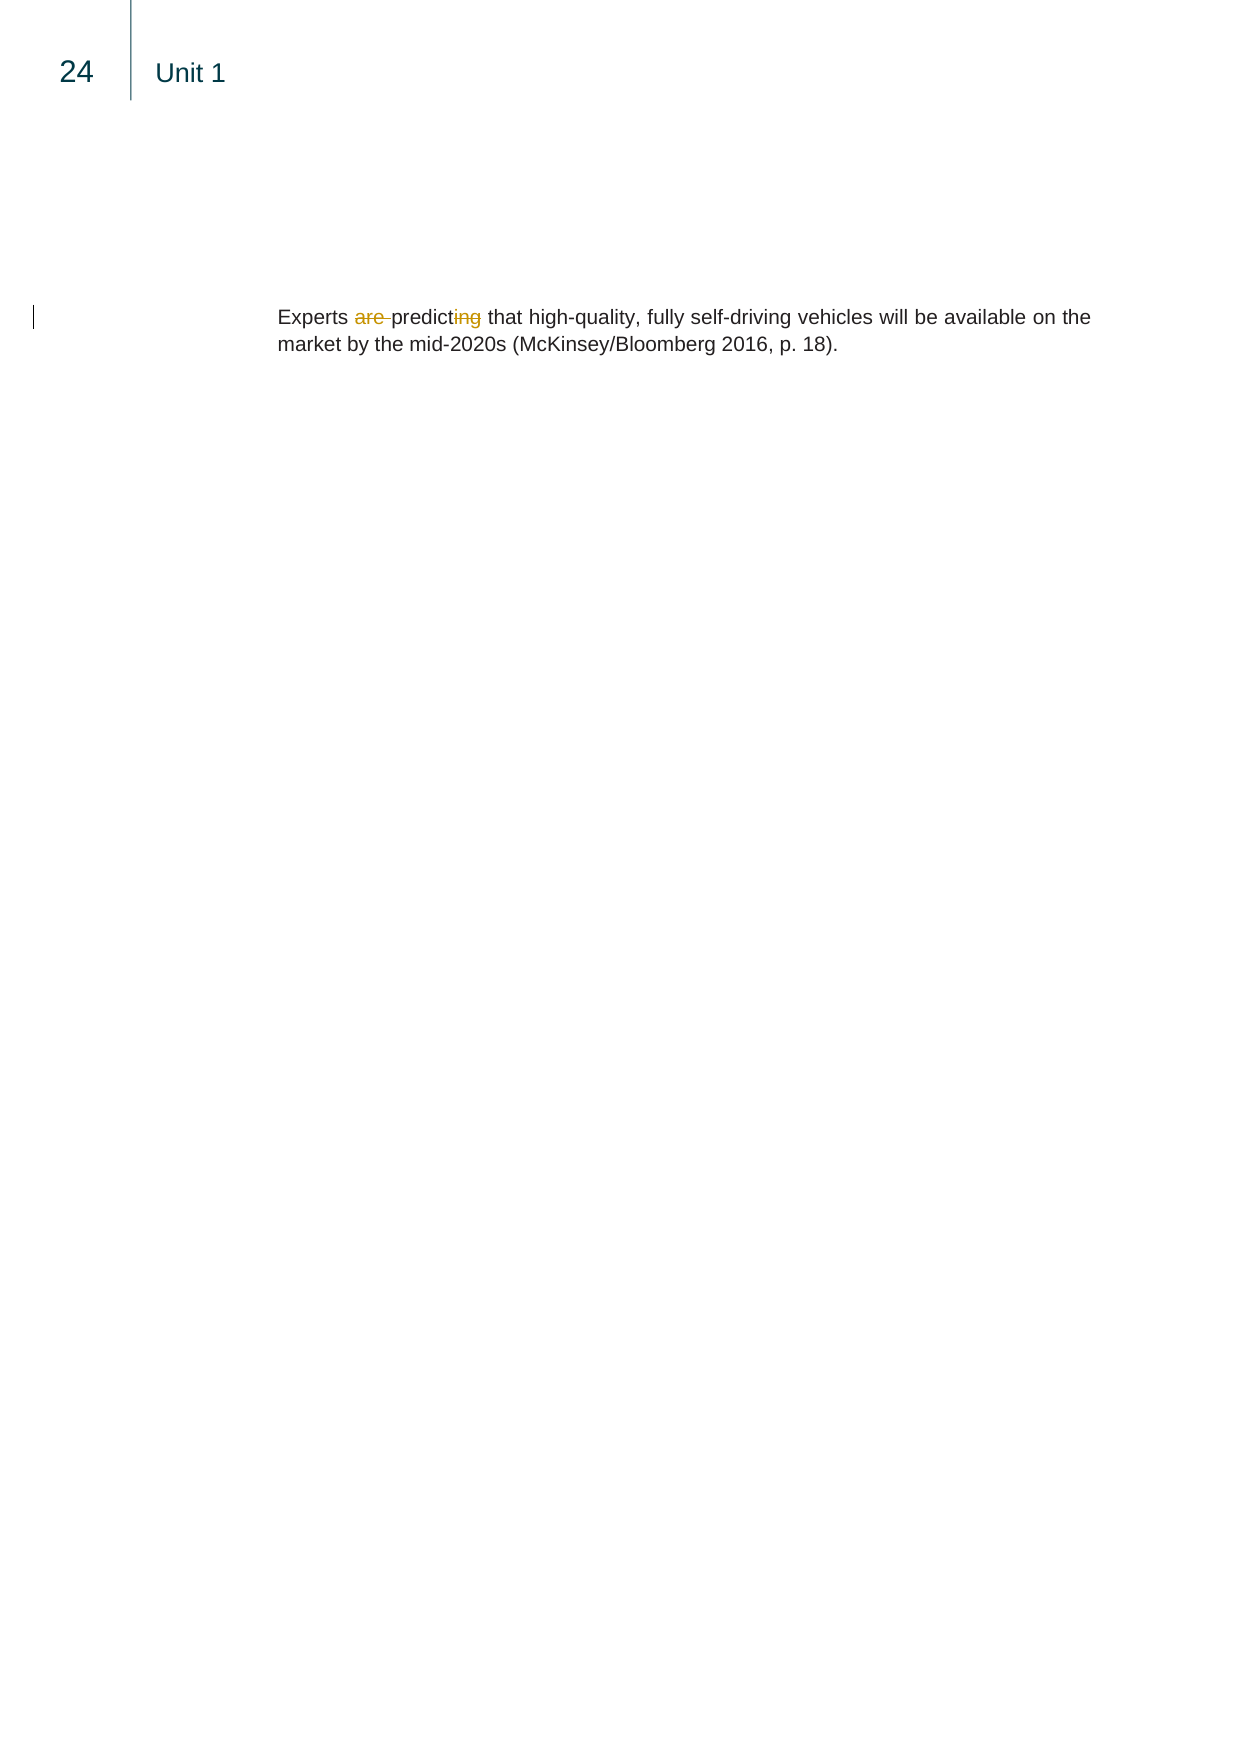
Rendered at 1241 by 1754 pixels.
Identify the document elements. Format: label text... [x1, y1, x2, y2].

text Experts predict that high-quality, fully self-driving vehicles will be available on the market by the mid-2020s (McKinsey/Bloomberg 2016, p. 18). [277, 304, 1093, 356]
